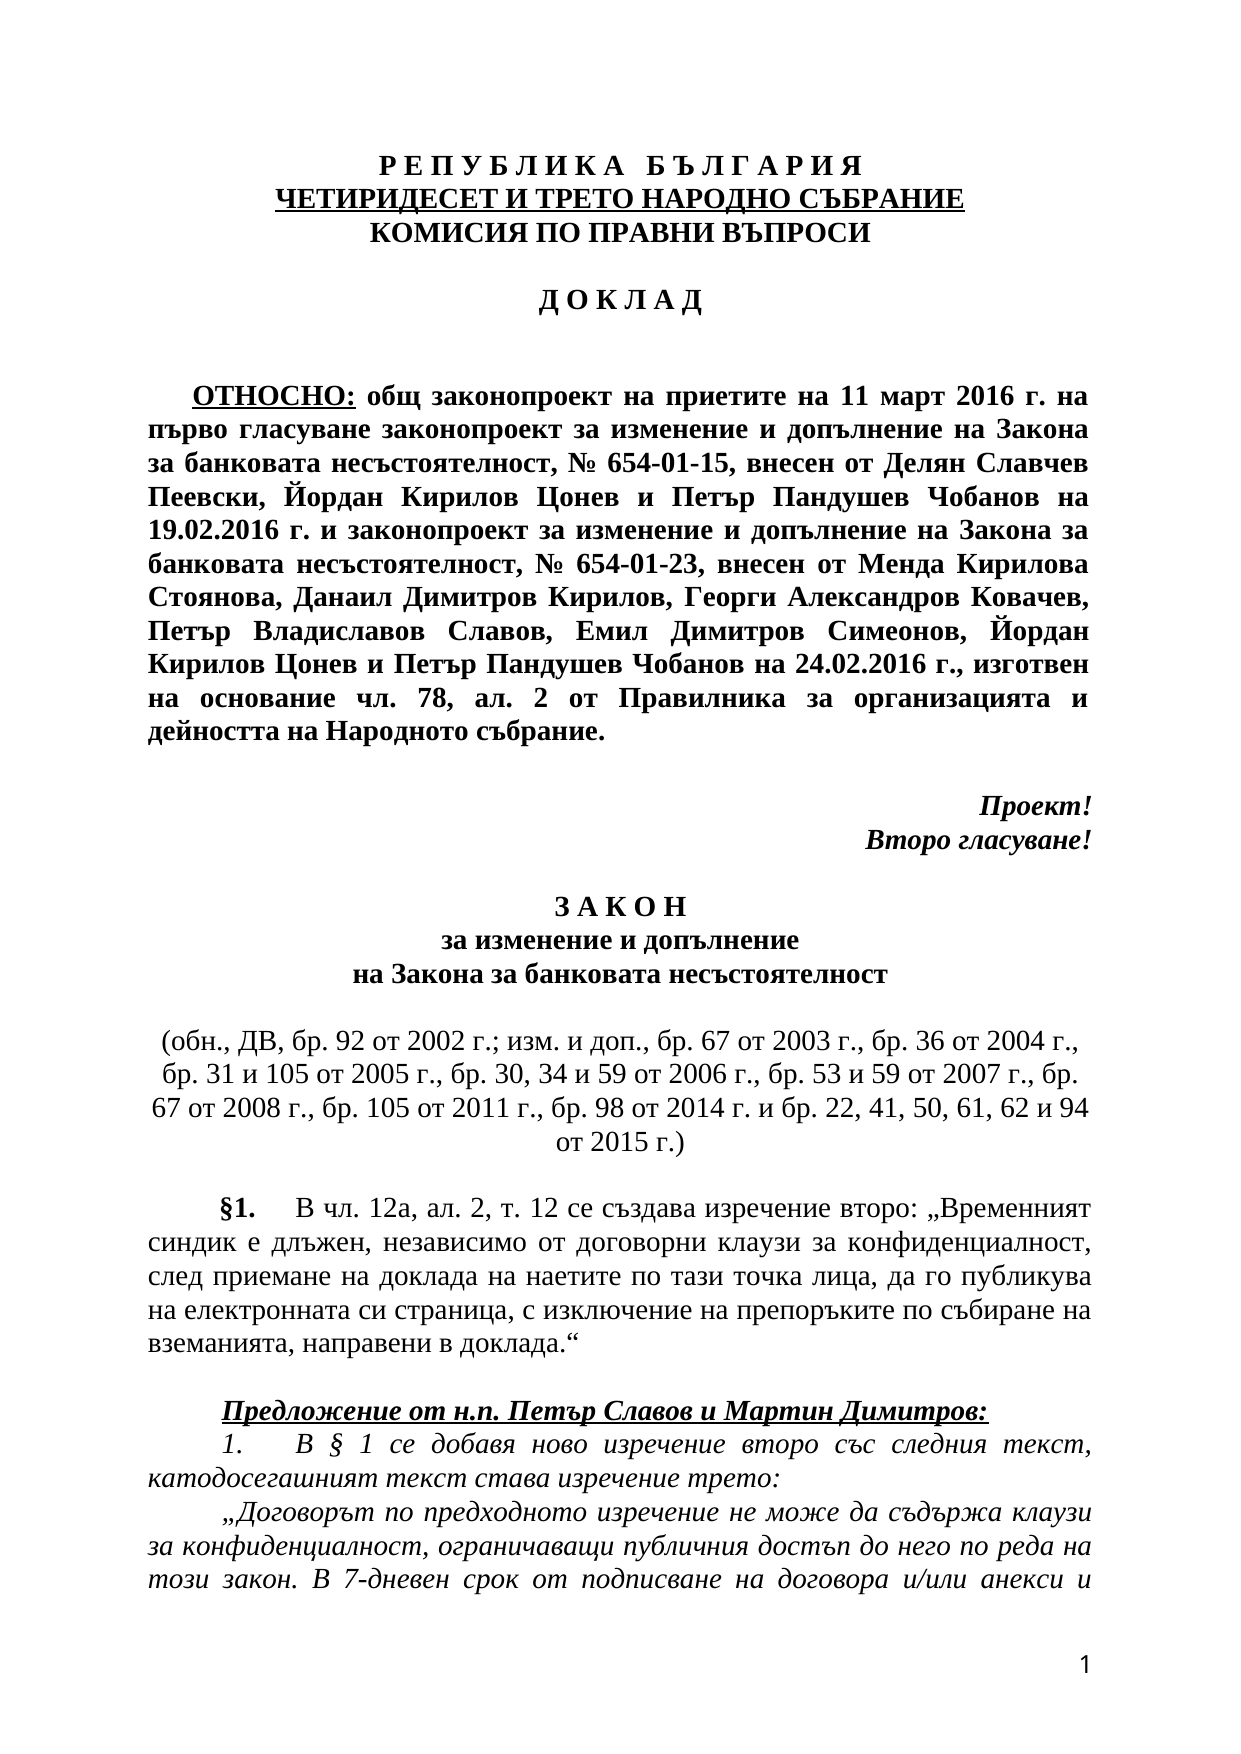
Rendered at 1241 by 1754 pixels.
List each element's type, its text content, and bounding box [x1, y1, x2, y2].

text Предложение от н.п. Петър Славов и Мартин Димитров: [148, 1393, 1088, 1427]
text ЧЕТИРИДЕСЕТ И ТРЕТО НАРОДНО СЪБРАНИЕ [148, 181, 1093, 215]
text за изменение и допълнение [148, 922, 1093, 956]
text Второ гласуване! [148, 822, 1093, 855]
text §1. В чл. 12а, ал. 2, т. 12 се създава изречение второ: „Временният синдик е длъжен, независимо от договорни клаузи за конфиденциалност, след приемане на доклада на наетите по тази точка лица, да го публикува на електронната си страница, с изключение на препоръките по събиране на вземанията, направени в доклада.“ [148, 1191, 1093, 1359]
text КОМИСИЯ ПО ПРАВНИ ВЪПРОСИ [148, 215, 1093, 248]
text Д О К Л А Д [148, 282, 1093, 315]
text (обн., ДВ, бр. 92 от .; изм. и доп., бр. 67 от ., бр. 36 от ., бр. 31 и 105 от ., бр. 30, 34 и 59 от ., бр. 53 и 59 от ., бр. 67 от ., бр. 105 от ., бр. 98 от . и бр. 22, 41, 50, 61, 62 и 94 от .) [148, 1023, 1093, 1157]
text ОТНОСНО: общ законопроект на приетите на 11 март . на първо гласуване законопроект за изменение и допълнение на Закона за банковата несъстоятелност, № 654-01-15, внесен от Делян Славчев Пеевски, Йордан Кирилов Цонев и Петър Пандушев Чобанов на 19.02.2016 г. и законопроект за изменение и допълнение на Закона за банковата несъстоятелност, № 654-01-23, внесен от Менда Кирилова Стоянова, Данаил Димитров Кирилов, Георги Александров Ковачев, Петър Владиславов Славов, Емил Димитров Симеонов, Йордан Кирилов Цонев и Петър Пандушев Чобанов на 24.02.2016 г., изготвен на основание чл. 78, ал. 2 от Правилника за организацията и дейността на Народното събрание. [148, 378, 1089, 747]
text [148, 1494, 1093, 1596]
list В § 1 се добавя ново изречение второ със следния текст, катодосегашният текст става изречение трето: [148, 1427, 1093, 1494]
text Р Е П У Б Л И К А Б Ъ Л Г А Р И Я [148, 148, 1093, 181]
text З А К О Н [148, 889, 1093, 922]
text Проект! [856, 788, 1093, 822]
text на Закона за банковата несъстоятелност [148, 956, 1093, 989]
